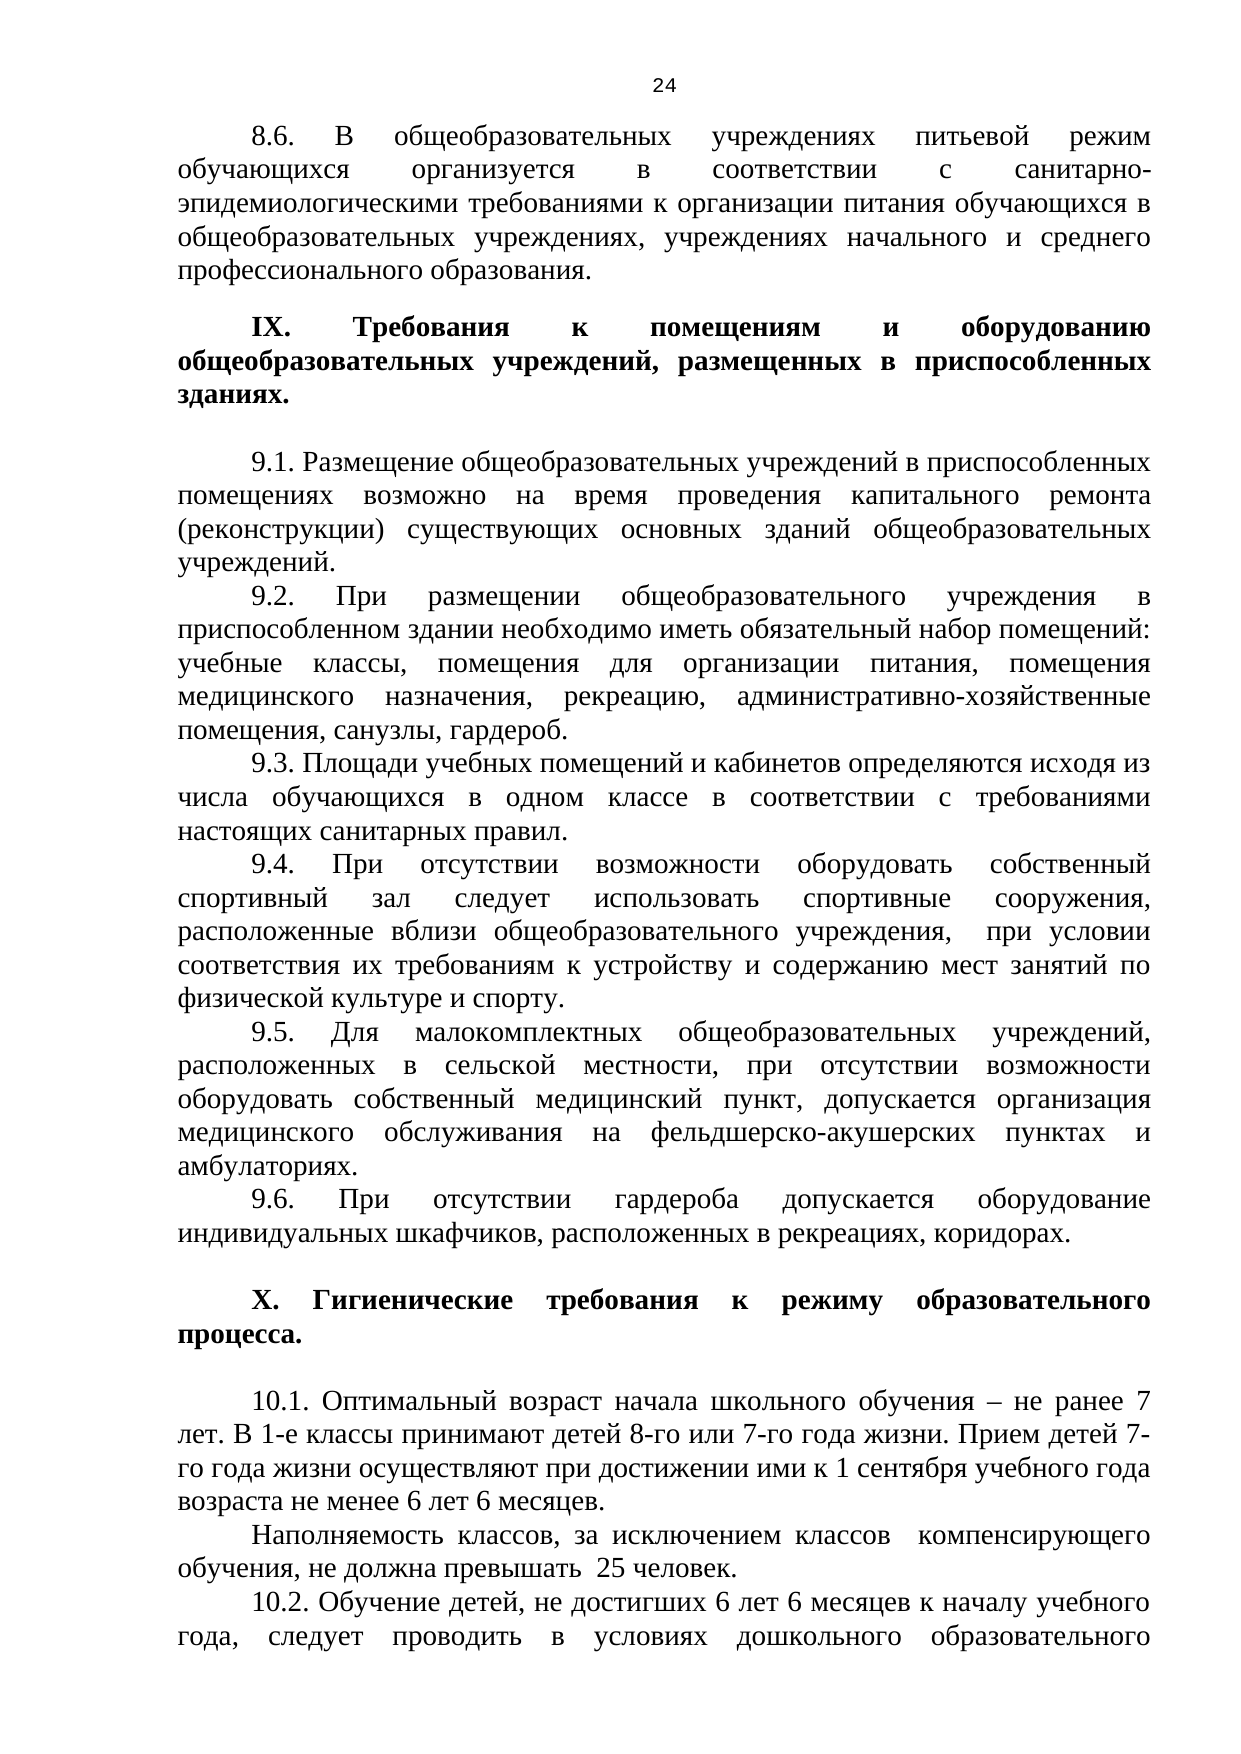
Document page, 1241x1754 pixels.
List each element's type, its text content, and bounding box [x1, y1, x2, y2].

text 10.1. Оптимальный возраст начала школьного обучения – не ранее 7 лет. В 1-е классы принимают детей 8-го или 7-го года жизни. Прием детей 7-го года жизни осуществляют при достижении ими к 1 сентября учебного года возраста не менее 6 лет 6 месяцев. [177, 1383, 1152, 1517]
text Наполняемость классов, за исключением классов компенсирующего обучения, не должна превышать 25 человек. [177, 1517, 1152, 1584]
text X. Гигиенические требования к режиму образовательного процесса. [177, 1282, 1152, 1349]
text 9.6. При отсутствии гардероба допускается оборудование индивидуальных шкафчиков, расположенных в рекреациях, коридорах. [177, 1182, 1152, 1249]
text 9.2. При размещении общеобразовательного учреждения в приспособленном здании необходимо иметь обязательный набор помещений: учебные классы, помещения для организации питания, помещения медицинского назначения, рекреацию, административно-хозяйственные помещения, санузлы, гардероб. [177, 578, 1152, 746]
text 9.4. При отсутствии возможности оборудовать собственный спортивный зал следует использовать спортивные сооружения, расположенные вблизи общеобразовательного учреждения, при условии соответствия их требованиям к устройству и содержанию мест занятий по физической культуре и спорту. [177, 846, 1152, 1014]
text IX. Требования к помещениям и оборудованию общеобразовательных учреждений, размещенных в приспособленных зданиях. [177, 309, 1152, 410]
text 8.6. В общеобразовательных учреждениях питьевой режим обучающихся организуется в соответствии с санитарно-эпидемиологическими требованиями к организации питания обучающихся в общеобразовательных учреждениях, учреждениях начального и среднего профессионального образования. [177, 118, 1152, 286]
text 9.3. Площади учебных помещений и кабинетов определяются исходя из числа обучающихся в одном классе в соответствии с требованиями настоящих санитарных правил. [177, 746, 1152, 846]
text 9.1. Размещение общеобразовательных учреждений в приспособленных помещениях возможно на время проведения капитального ремонта (реконструкции) существующих основных зданий общеобразовательных учреждений. [177, 444, 1152, 578]
text 9.5. Для малокомплектных общеобразовательных учреждений, расположенных в сельской местности, при отсутствии возможности оборудовать собственный медицинский пункт, допускается организация медицинского обслуживания на фельдшерско-акушерских пунктах и амбулаториях. [177, 1014, 1152, 1182]
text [177, 1584, 1152, 1651]
